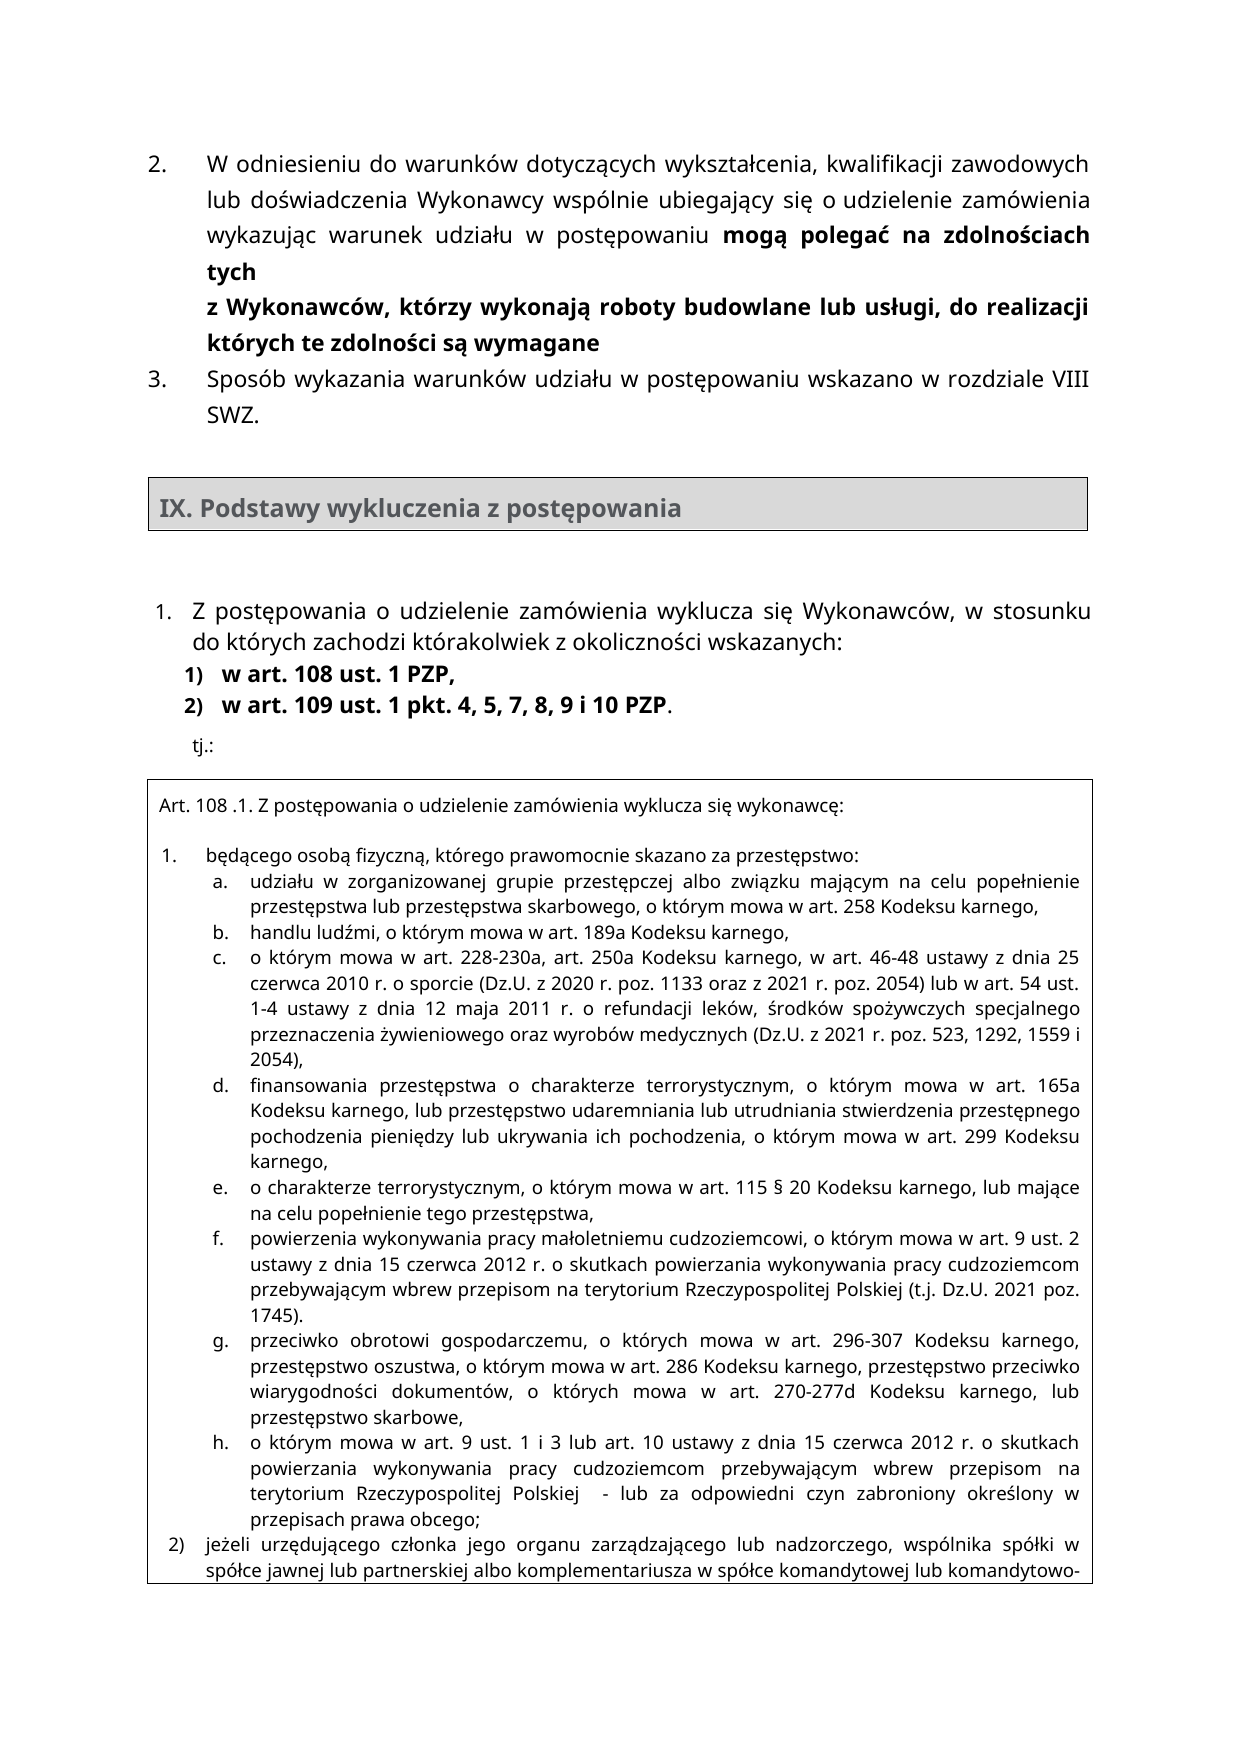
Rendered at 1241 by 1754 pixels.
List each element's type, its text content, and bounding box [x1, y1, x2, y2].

list W odniesieniu do warunków dotyczących wykształcenia, kwalifikacji zawodowych lub doświadczenia Wykonawcy wspólnie ubiegający się o udzielenie zamówienia wykazując warunek udziału w postępowaniu mogą polegać na zdolnościach tych z Wykonawców, którzy wykonają roboty budowlane lub usługi, do realizacji których te zdolności są wymagane [148, 148, 1091, 358]
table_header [148, 780, 1092, 1583]
table_header IX. Podstawy wykluczenia z postępowania [149, 478, 1087, 529]
text tj.: [192, 733, 1093, 758]
list Z postępowania o udzielenie zamówienia wyklucza się Wykonawców, w stosunku do których zachodzi którakolwiek z okoliczności wskazanych: [154, 595, 1093, 658]
list Sposób wykazania warunków udziału w postępowaniu wskazano w rozdziale VIII SWZ. [148, 363, 1091, 430]
list w art. 109 ust. 1 pkt. 4, 5, 7, 8, 9 i 10 PZP. [184, 689, 1093, 720]
list w art. 108 ust. 1 PZP, [184, 658, 1093, 689]
